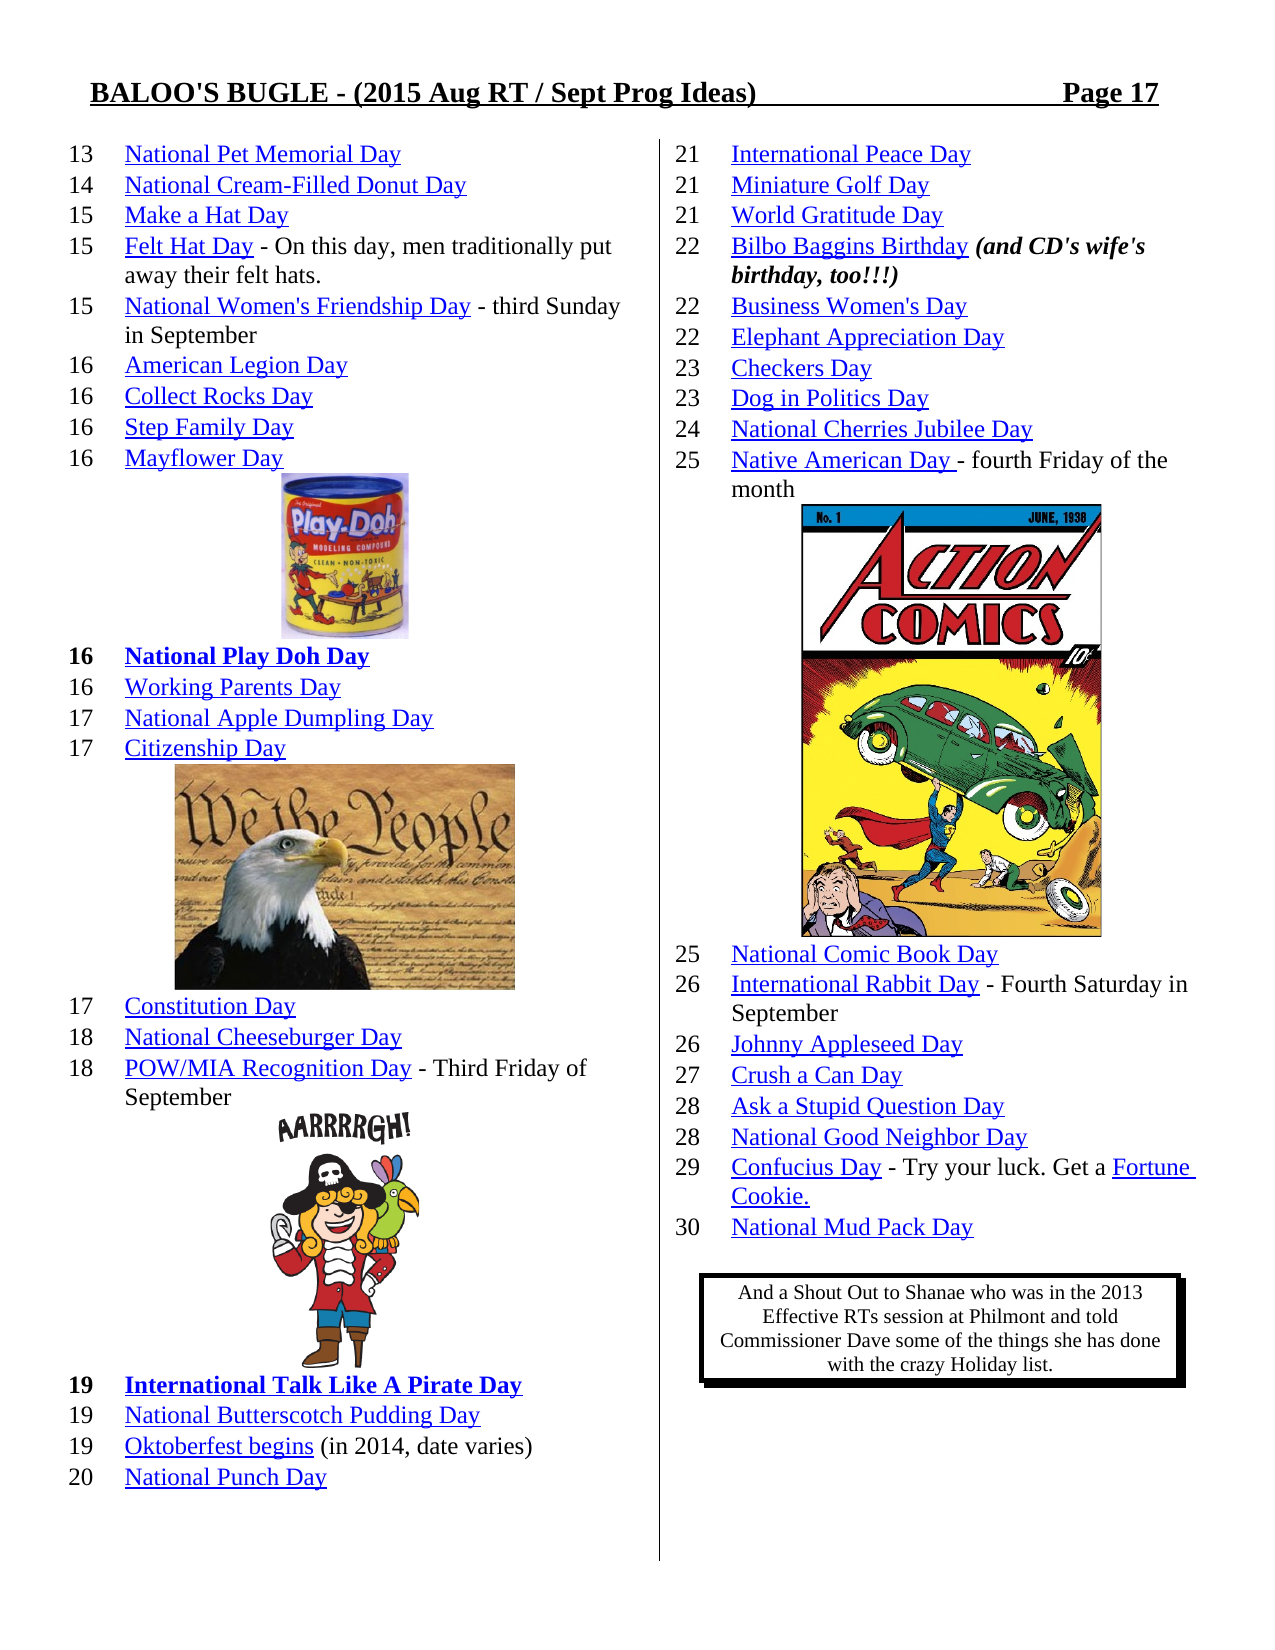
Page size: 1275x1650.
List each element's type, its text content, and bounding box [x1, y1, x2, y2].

text 22 Business Women's Day [675, 291, 1228, 320]
text 25 Native American Day - fourth Friday of the month [675, 445, 1228, 503]
text 25 National Comic Book Day [675, 939, 1228, 967]
text 27 Crush a Can Day [675, 1060, 1228, 1089]
text And a Shout Out to Shanae who was in the 2013 Effective RTs session at Philmont and told Commissioner Dave some of the things she has done with the crazy Holiday list. [704, 1278, 1176, 1378]
text 21 International Peace Day [675, 139, 1228, 168]
text 16 Working Parents Day [68, 672, 622, 701]
text 22 Elephant Appreciation Day [675, 322, 1228, 351]
picture [1076, 512, 1085, 522]
text 19 National Butterscotch Pudding Day [68, 1401, 622, 1429]
picture [817, 512, 831, 522]
text 16 Step Family Day [68, 412, 622, 441]
text 17 Citizenship Day [68, 733, 622, 762]
text 17 Constitution Day [68, 991, 622, 1020]
text 15 Felt Hat Day - On this day, men traditionally put away their felt hats. [68, 231, 622, 289]
picture [174, 764, 515, 990]
text 15 Make a Hat Day [68, 201, 622, 229]
picture [281, 473, 409, 639]
picture [1030, 511, 1054, 523]
text 20 National Punch Day [68, 1462, 622, 1491]
text 16 National Play Doh Day [68, 641, 622, 670]
text 18 National Cheeseburger Day [68, 1022, 622, 1051]
text 21 World Gratitude Day [675, 201, 1228, 229]
text 19 International Talk Like A Pirate Day [68, 1370, 622, 1398]
text 16 American Legion Day [68, 351, 622, 379]
text 15 National Women's Friendship Day - third Sunday in September [68, 291, 622, 348]
picture [1064, 512, 1073, 523]
text 28 Ask a Stupid Question Day [675, 1091, 1228, 1119]
text 22 Bilbo Baggins Birthday (and CD's wife's birthday, too!!!) [675, 231, 1228, 289]
picture [270, 1112, 420, 1368]
picture [801, 504, 1102, 937]
text 16 Collect Rocks Day [68, 381, 622, 410]
text 21 Miniature Golf Day [675, 170, 1228, 198]
text 14 National Cream-Filled Donut Day [68, 170, 622, 198]
text 26 Johnny Appleseed Day [675, 1029, 1228, 1058]
text 19 Oktoberfest begins (in 2014, date varies) [68, 1431, 622, 1460]
text 30 National Mud Pack Day [675, 1212, 1228, 1241]
text 23 Dog in Politics Day [675, 383, 1228, 412]
text 18 POW/MIA Recognition Day - Third Friday of September [68, 1053, 622, 1111]
text 29 Confucius Day - Try your luck. Get a Fortune Cookie. [675, 1152, 1228, 1210]
text 17 National Apple Dumpling Day [68, 703, 622, 731]
text 26 International Rabbit Day - Fourth Saturday in September [675, 969, 1228, 1027]
text 13 National Pet Memorial Day [68, 139, 622, 168]
text 23 Checkers Day [675, 353, 1228, 381]
text 24 National Cherries Jubilee Day [675, 414, 1228, 443]
text 16 Mayflower Day [68, 443, 622, 472]
text 28 National Good Neighbor Day [675, 1122, 1228, 1150]
